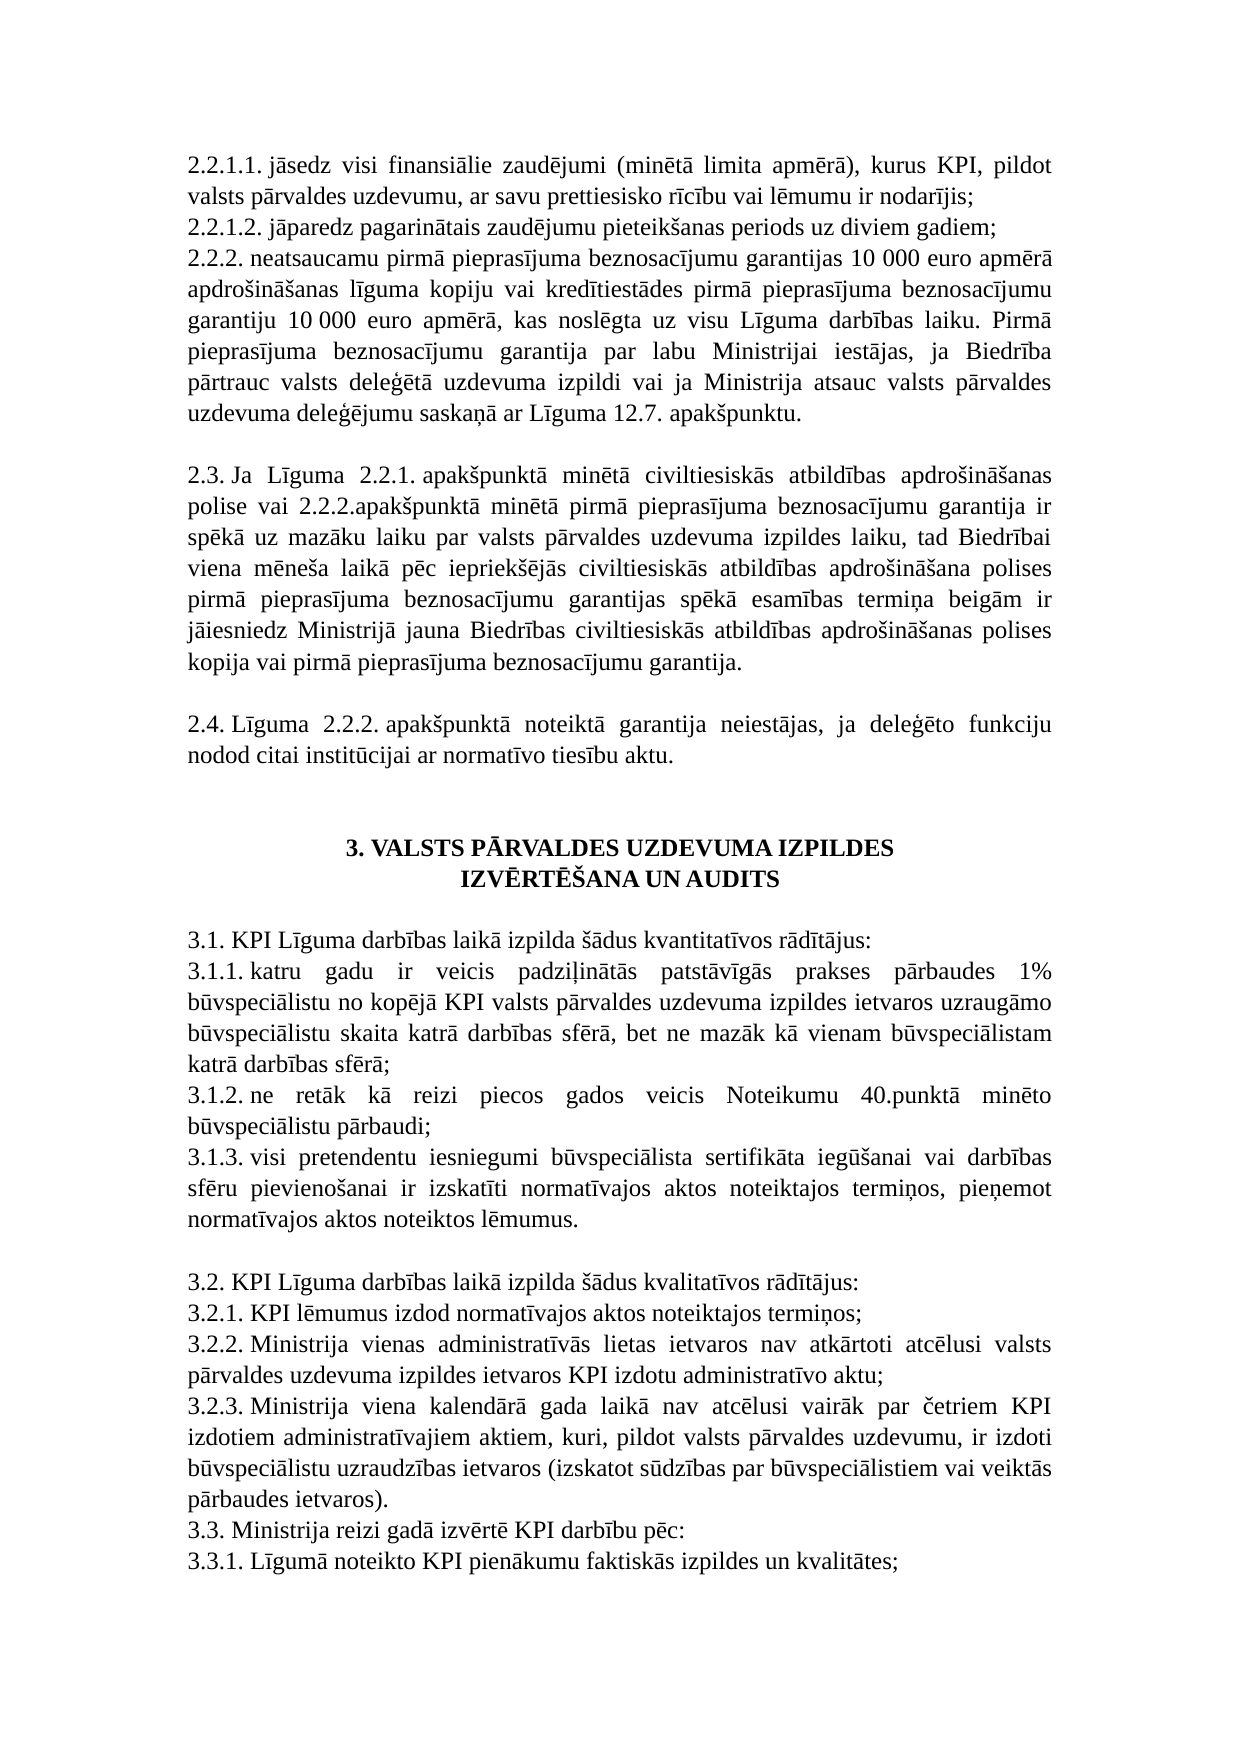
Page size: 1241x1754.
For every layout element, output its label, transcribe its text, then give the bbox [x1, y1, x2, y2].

text 3.1.3. visi pretendentu iesniegumi būvspeciālista sertifikāta iegūšanai vai darbības sfēru pievienošanai ir izskatīti normatīvajos aktos noteiktajos termiņos, pieņemot normatīvajos aktos noteiktos lēmumus. [187, 1142, 1053, 1233]
text 3.1. KPI Līguma darbības laikā izpilda šādus kvantitatīvos rādītājus: [187, 925, 1053, 954]
text 2.2.2. neatsaucamu pirmā pieprasījuma beznosacījumu garantijas 10 000 euro apmērā apdrošināšanas līguma kopiju vai kredītiestādes pirmā pieprasījuma beznosacījumu garantiju 10 000 euro apmērā, kas noslēgta uz visu Līguma darbības laiku. Pirmā pieprasījuma beznosacījumu garantija par labu Ministrijai iestājas, ja Biedrība pārtrauc valsts deleģētā uzdevuma izpildi vai ja Ministrija atsauc valsts pārvaldes uzdevuma deleģējumu saskaņā ar Līguma 12.7. apakšpunktu. [187, 243, 1053, 427]
text 2.2.1.2. jāparedz pagarinātais zaudējumu pieteikšanas periods uz diviem gadiem; [187, 212, 1053, 241]
text 3.2.2. Ministrija vienas administratīvās lietas ietvaros nav atkārtoti atcēlusi valsts pārvaldes uzdevuma izpildes ietvaros KPI izdotu administratīvo aktu; [187, 1329, 1053, 1388]
text 3.1.2. ne retāk kā reizi piecos gados veicis Noteikumu 40.punktā minēto būvspeciālistu pārbaudi; [187, 1080, 1053, 1140]
text 3.2.3. Ministrija viena kalendārā gada laikā nav atcēlusi vairāk par četriem KPI izdotiem administratīvajiem aktiem, kuri, pildot valsts pārvaldes uzdevumu, ir izdoti būvspeciālistu uzraudzības ietvaros (izskatot sūdzības par būvspeciālistiem vai veiktās pārbaudes ietvaros). [187, 1391, 1053, 1513]
text 2.2.1.1. jāsedz visi finansiālie zaudējumi (minētā limita apmērā), kurus KPI, pildot valsts pārvaldes uzdevumu, ar savu prettiesisko rīcību vai lēmumu ir nodarījis; [187, 150, 1053, 210]
text 2.3. Ja Līguma 2.2.1. apakšpunktā minētā civiltiesiskās atbildības apdrošināšanas polise vai 2.2.2.apakšpunktā minētā pirmā pieprasījuma beznosacījumu garantija ir spēkā uz mazāku laiku par valsts pārvaldes uzdevuma izpildes laiku, tad Biedrībai viena mēneša laikā pēc iepriekšējās civiltiesiskās atbildības apdrošināšana polises pirmā pieprasījuma beznosacījumu garantijas spēkā esamības termiņa beigām ir jāiesniedz Ministrijā jauna Biedrības civiltiesiskās atbildības apdrošināšanas polises kopija vai pirmā pieprasījuma beznosacījumu garantija. [187, 460, 1053, 675]
list izvērtēšana un audits [187, 864, 1053, 893]
text 3.3. Ministrija reizi gadā izvērtē KPI darbību pēc: [187, 1515, 1053, 1544]
text 3.1.1. katru gadu ir veicis padziļinātās patstāvīgās prakses pārbaudes 1% būvspeciālistu no kopējā KPI valsts pārvaldes uzdevuma izpildes ietvaros uzraugāmo būvspeciālistu skaita katrā darbības sfērā, bet ne mazāk kā vienam būvspeciālistam katrā darbības sfērā; [187, 956, 1053, 1078]
text 3.3.1. Līgumā noteikto KPI pienākumu faktiskās izpildes un kvalitātes; [187, 1546, 1053, 1575]
text 3.2. KPI Līguma darbības laikā izpilda šādus kvalitatīvos rādītājus: [187, 1267, 1053, 1295]
text 2.4. Līguma 2.2.2. apakšpunktā noteiktā garantija neiestājas, ja deleģēto funkciju nodod citai institūcijai ar normatīvo tiesību aktu. [187, 709, 1053, 768]
text 3.2.1. KPI lēmumus izdod normatīvajos aktos noteiktajos termiņos; [187, 1298, 1053, 1326]
text 3. Valsts pārvaldes uzdevuma izpildes [187, 833, 1053, 862]
